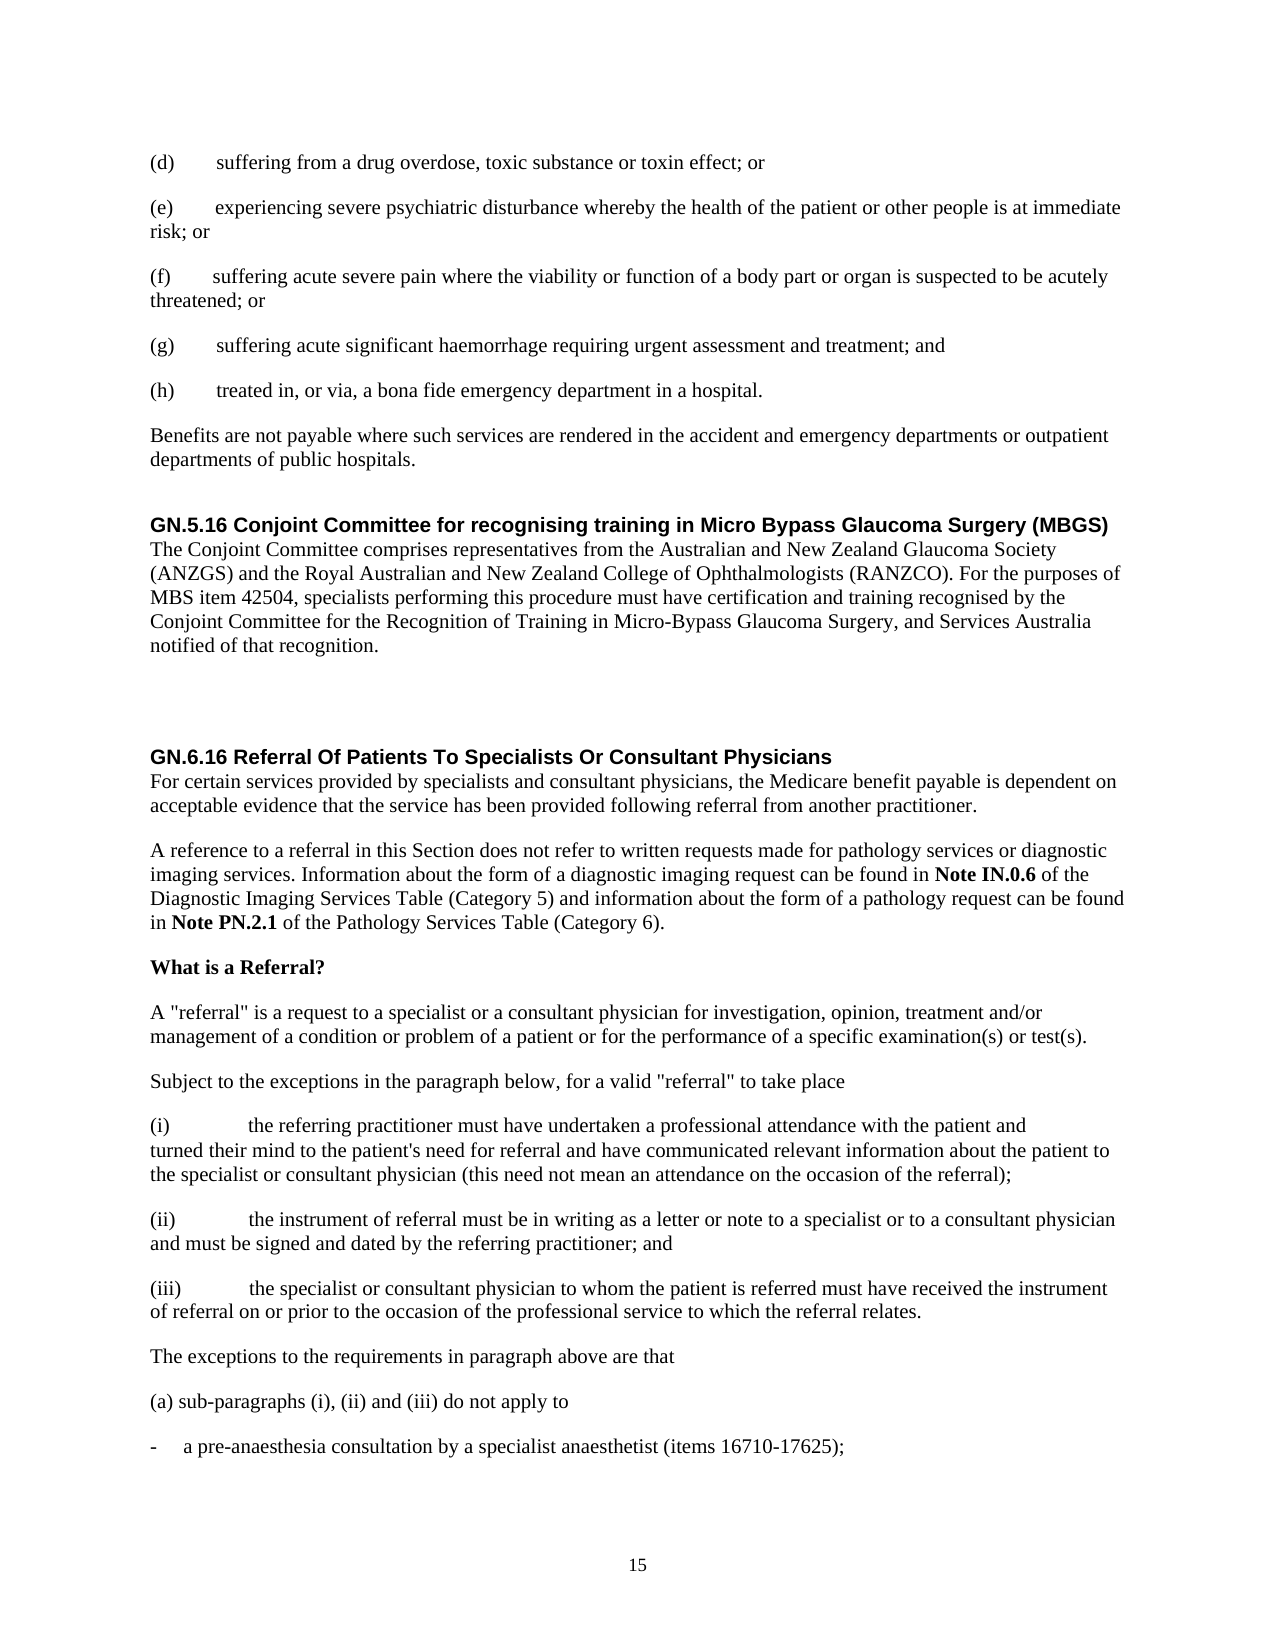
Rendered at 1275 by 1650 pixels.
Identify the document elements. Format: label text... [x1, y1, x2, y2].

text The exceptions to the requirements in paragraph above are that [150, 1344, 1125, 1368]
text - a pre-anaesthesia consultation by a specialist anaesthetist (items 16710-17625); [150, 1434, 1125, 1458]
text (d) suffering from a drug overdose, toxic substance or toxin effect; or [150, 150, 1125, 174]
text (i) the referring practitioner must have undertaken a professional attendance with the patient and turned their mind to the patient's need for referral and have communicated relevant information about the patient to the specialist or consultant physician (this need not mean an attendance on the occasion of the referral); [150, 1113, 1125, 1186]
text A reference to a referral in this Section does not refer to written requests made for pathology services or diagnostic imaging services. Information about the form of a diagnostic imaging request can be found in Note IN.0.6 of the Diagnostic Imaging Services Table (Category 5) and information about the form of a pathology request can be found in Note PN.2.1 of the Pathology Services Table (Category 6). [150, 838, 1125, 934]
text Benefits are not payable where such services are rendered in the accident and emergency departments or outpatient departments of public hospitals. [150, 423, 1125, 471]
text (ii) the instrument of referral must be in writing as a letter or note to a specialist or to a consultant physician and must be signed and dated by the referring practitioner; and [150, 1206, 1125, 1254]
text (a) sub-paragraphs (i), (ii) and (iii) do not apply to [150, 1389, 1125, 1413]
text A "referral" is a request to a specialist or a consultant physician for investigation, opinion, treatment and/or management of a condition or problem of a patient or for the performance of a specific examination(s) or test(s). [150, 999, 1125, 1048]
text (e) experiencing severe psychiatric disturbance whereby the health of the patient or other people is at immediate risk; or [150, 195, 1125, 243]
text Subject to the exceptions in the paragraph below, for a valid "referral" to take place [150, 1068, 1125, 1093]
text (iii) the specialist or consultant physician to whom the patient is referred must have received the instrument of referral on or prior to the occasion of the professional service to which the referral relates. [150, 1275, 1125, 1323]
text GN.5.16 Conjoint Committee for recognising training in Micro Bypass Glaucoma Surgery (MBGS) [150, 513, 1125, 537]
text For certain services provided by specialists and consultant physicians, the Medicare benefit payable is dependent on acceptable evidence that the service has been provided following referral from another practitioner. [150, 769, 1125, 817]
text (h) treated in, or via, a bona fide emergency department in a hospital. [150, 378, 1125, 402]
text GN.6.16 Referral Of Patients To Specialists Or Consultant Physicians [150, 745, 1125, 769]
text (g) suffering acute significant haemorrhage requiring urgent assessment and treatment; and [150, 333, 1125, 357]
text What is a Referral? [150, 955, 1125, 979]
text (f) suffering acute severe pain where the viability or function of a body part or organ is suspected to be acutely threatened; or [150, 264, 1125, 312]
text The Conjoint Committee comprises representatives from the Australian and New Zealand Glaucoma Society (ANZGS) and the Royal Australian and New Zealand College of Ophthalmologists (RANZCO). For the purposes of MBS item 42504, specialists performing this procedure must have certification and training recognised by the Conjoint Committee for the Recognition of Training in Micro-Bypass Glaucoma Surgery, and Services Australia notified of that recognition. [150, 537, 1125, 657]
